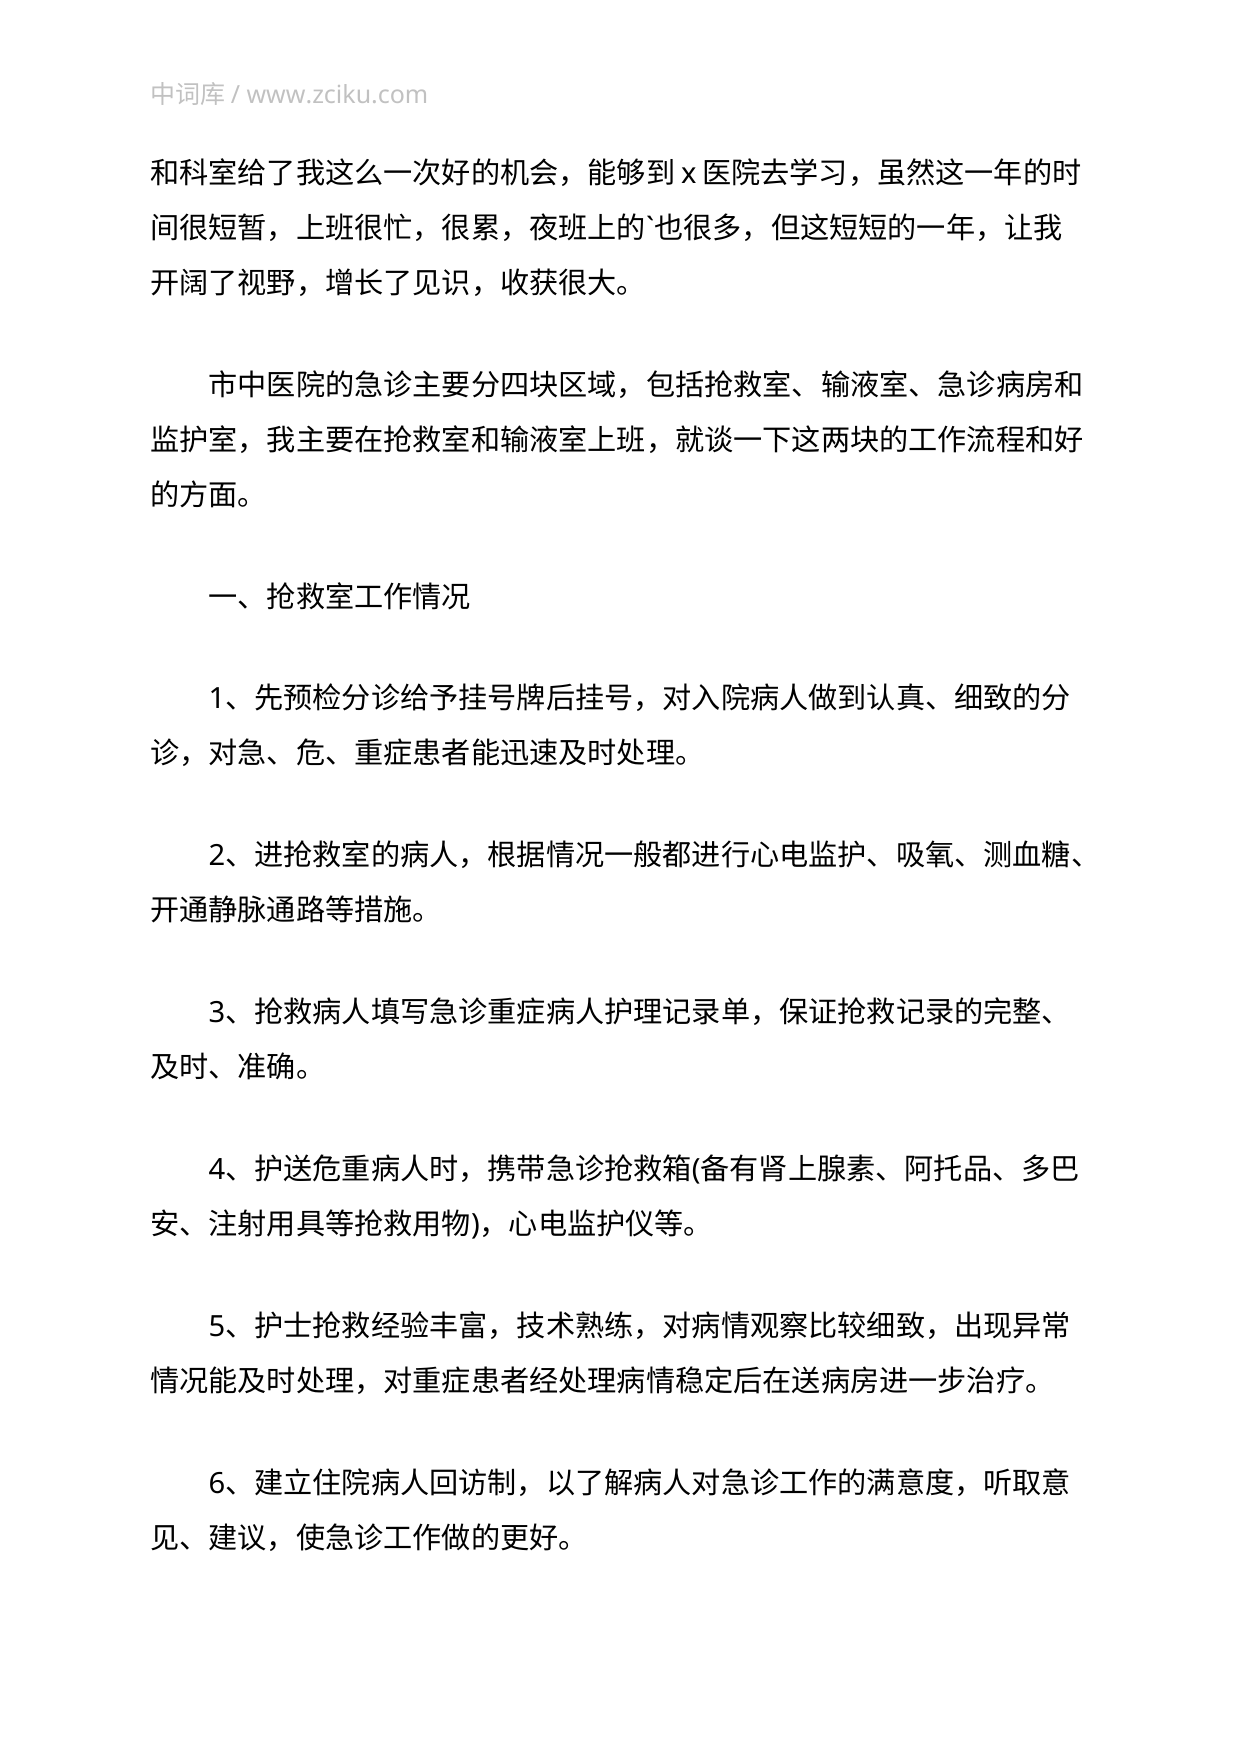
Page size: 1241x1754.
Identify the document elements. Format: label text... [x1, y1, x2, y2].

text 3、抢救病人填写急诊重症病人护理记录单，保证抢救记录的完整、及时、准确。 [150, 989, 1090, 1086]
text 一、抢救室工作情况 [150, 573, 1090, 616]
text 5、护士抢救经验丰富，技术熟练，对病情观察比较细致，出现异常情况能及时处理，对重症患者经处理病情稳定后在送病房进一步治疗。 [150, 1302, 1090, 1400]
text 2、进抢救室的病人，根据情况一般都进行心电监护、吸氧、测血糖、开通静脉通路等措施。 [150, 832, 1090, 929]
text 市中医院的急诊主要分四块区域，包括抢救室、输液室、急诊病房和监护室，我主要在抢救室和输液室上班，就谈一下这两块的工作流程和好的方面。 [150, 362, 1090, 514]
text 1、先预检分诊给予挂号牌后挂号，对入院病人做到认真、细致的分诊，对急、危、重症患者能迅速及时处理。 [150, 675, 1090, 772]
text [150, 150, 1090, 302]
text 6、建立住院病人回访制，以了解病人对急诊工作的满意度，听取意见、建议，使急诊工作做的更好。 [150, 1459, 1090, 1556]
text 4、护送危重病人时，携带急诊抢救箱(备有肾上腺素、阿托品、多巴安、注射用具等抢救用物)，心电监护仪等。 [150, 1145, 1090, 1243]
